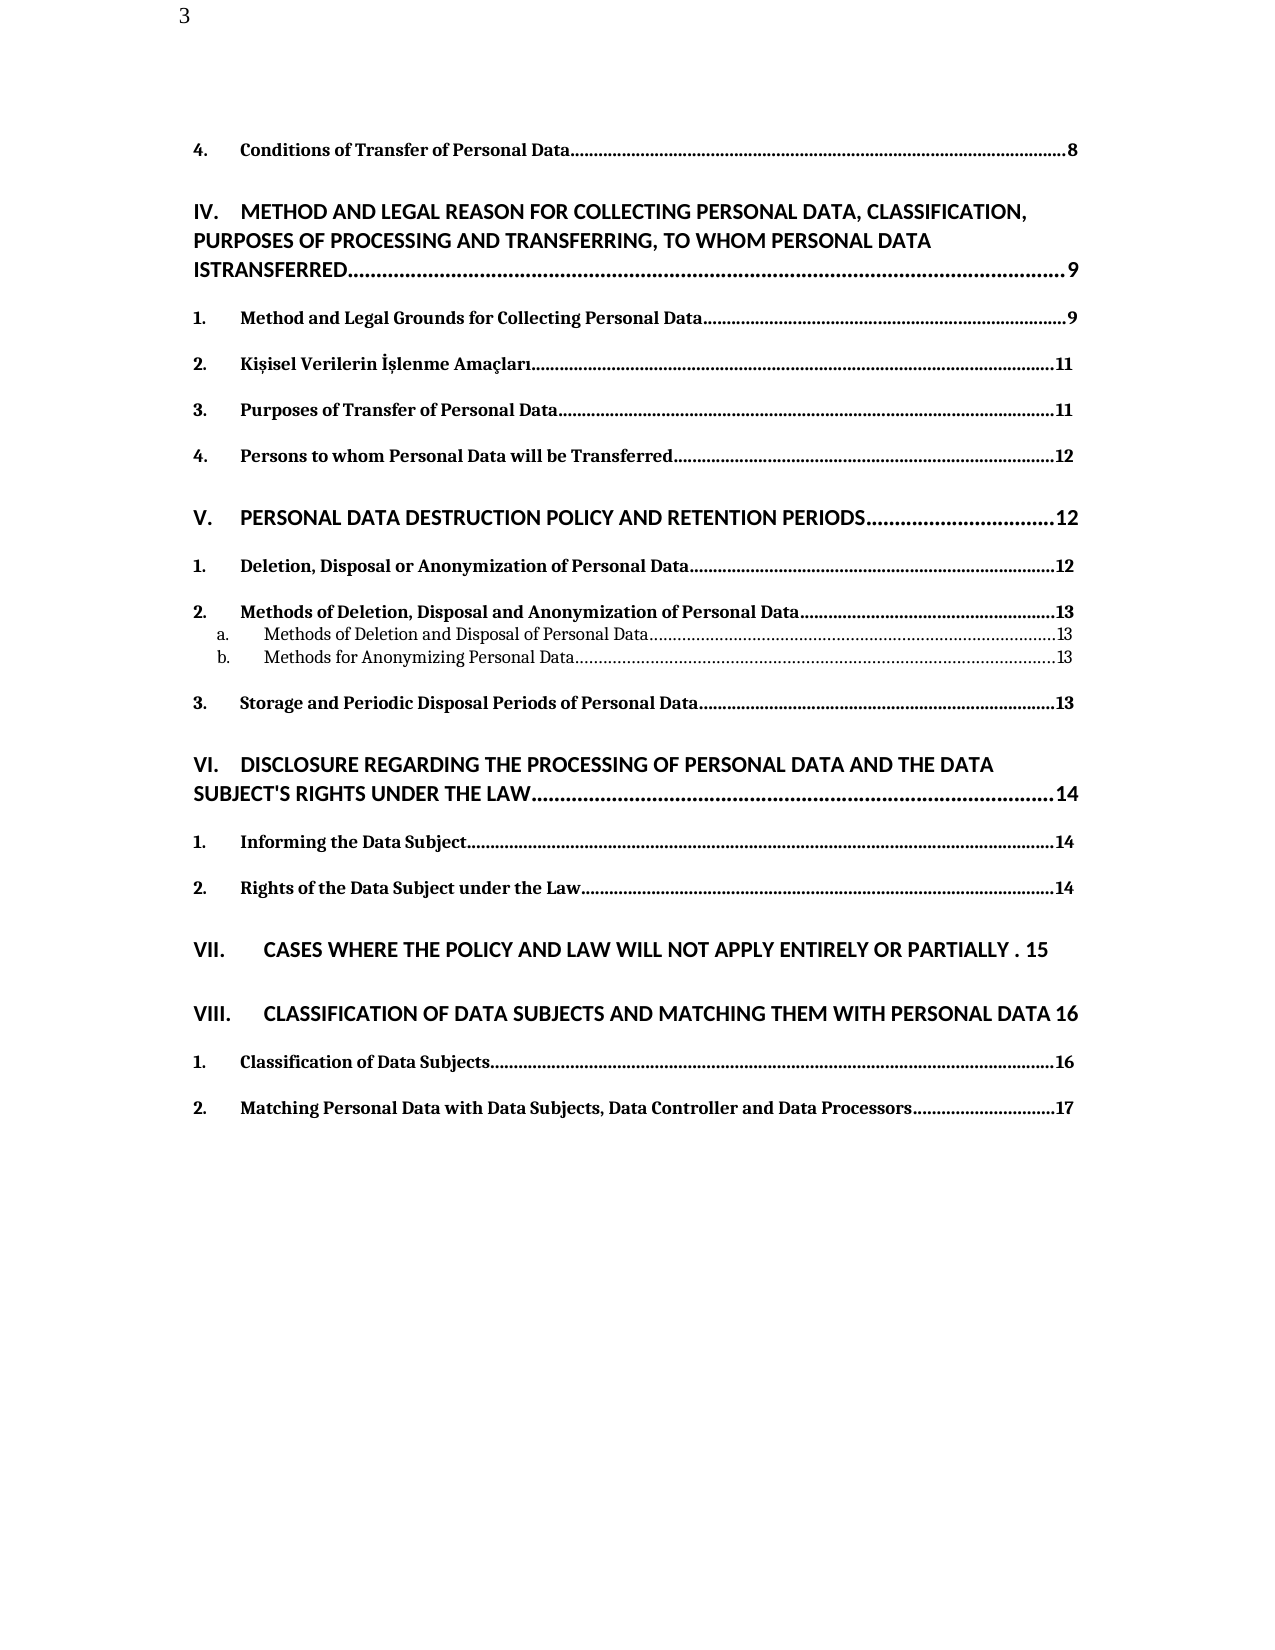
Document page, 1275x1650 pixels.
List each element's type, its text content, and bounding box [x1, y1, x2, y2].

list Method and Legal Grounds for Collecting Personal Data 9 [193, 307, 1110, 329]
list DISCLOSURE REGARDING THE PROCESSING OF PERSONAL DATA AND THE DATA SUBJECT'S RIGHTS UNDER THE LAW 14 [193, 750, 1079, 807]
list Methods for Anonymizing Personal Data 13 [217, 647, 1110, 668]
list Purposes of Transfer of Personal Data 11 [193, 399, 1110, 421]
list Deletion, Disposal or Anonymization of Personal Data 12 [193, 556, 1110, 577]
list Methods of Deletion and Disposal of Personal Data 13 [217, 624, 1110, 646]
list Matching Personal Data with Data Subjects, Data Controller and Data Processors 17 [193, 1097, 1110, 1119]
list Conditions of Transfer of Personal Data 8 [193, 140, 1110, 161]
list PERSONAL DATA DESTRUCTION POLICY AND RETENTION PERIODS 12 [193, 503, 1110, 531]
list Classification of Data Subjects 16 [193, 1051, 1110, 1073]
list CLASSIFICATION OF DATA SUBJECTS AND MATCHING THEM WITH PERSONAL DATA 16 [193, 999, 1110, 1027]
list Kişisel Verilerin İşlenme Amaçları 11 [193, 353, 1110, 375]
list Rights of the Data Subject under the Law 14 [193, 877, 1110, 899]
list Storage and Periodic Disposal Periods of Personal Data 13 [193, 693, 1110, 714]
list Persons to whom Personal Data will be Transferred 12 [193, 445, 1110, 467]
list CASES WHERE THE POLICY AND LAW WILL NOT APPLY ENTIRELY OR PARTIALLY . 15 [193, 935, 1110, 963]
list METHOD AND LEGAL REASON FOR COLLECTING PERSONAL DATA, CLASSIFICATION, PURPOSES OF PROCESSING AND TRANSFERRING, TO WHOM PERSONAL DATA ISTRANSFERRED 9 [193, 197, 1079, 283]
list Informing the Data Subject 14 [193, 831, 1110, 853]
list Methods of Deletion, Disposal and Anonymization of Personal Data 13 [193, 602, 1110, 623]
